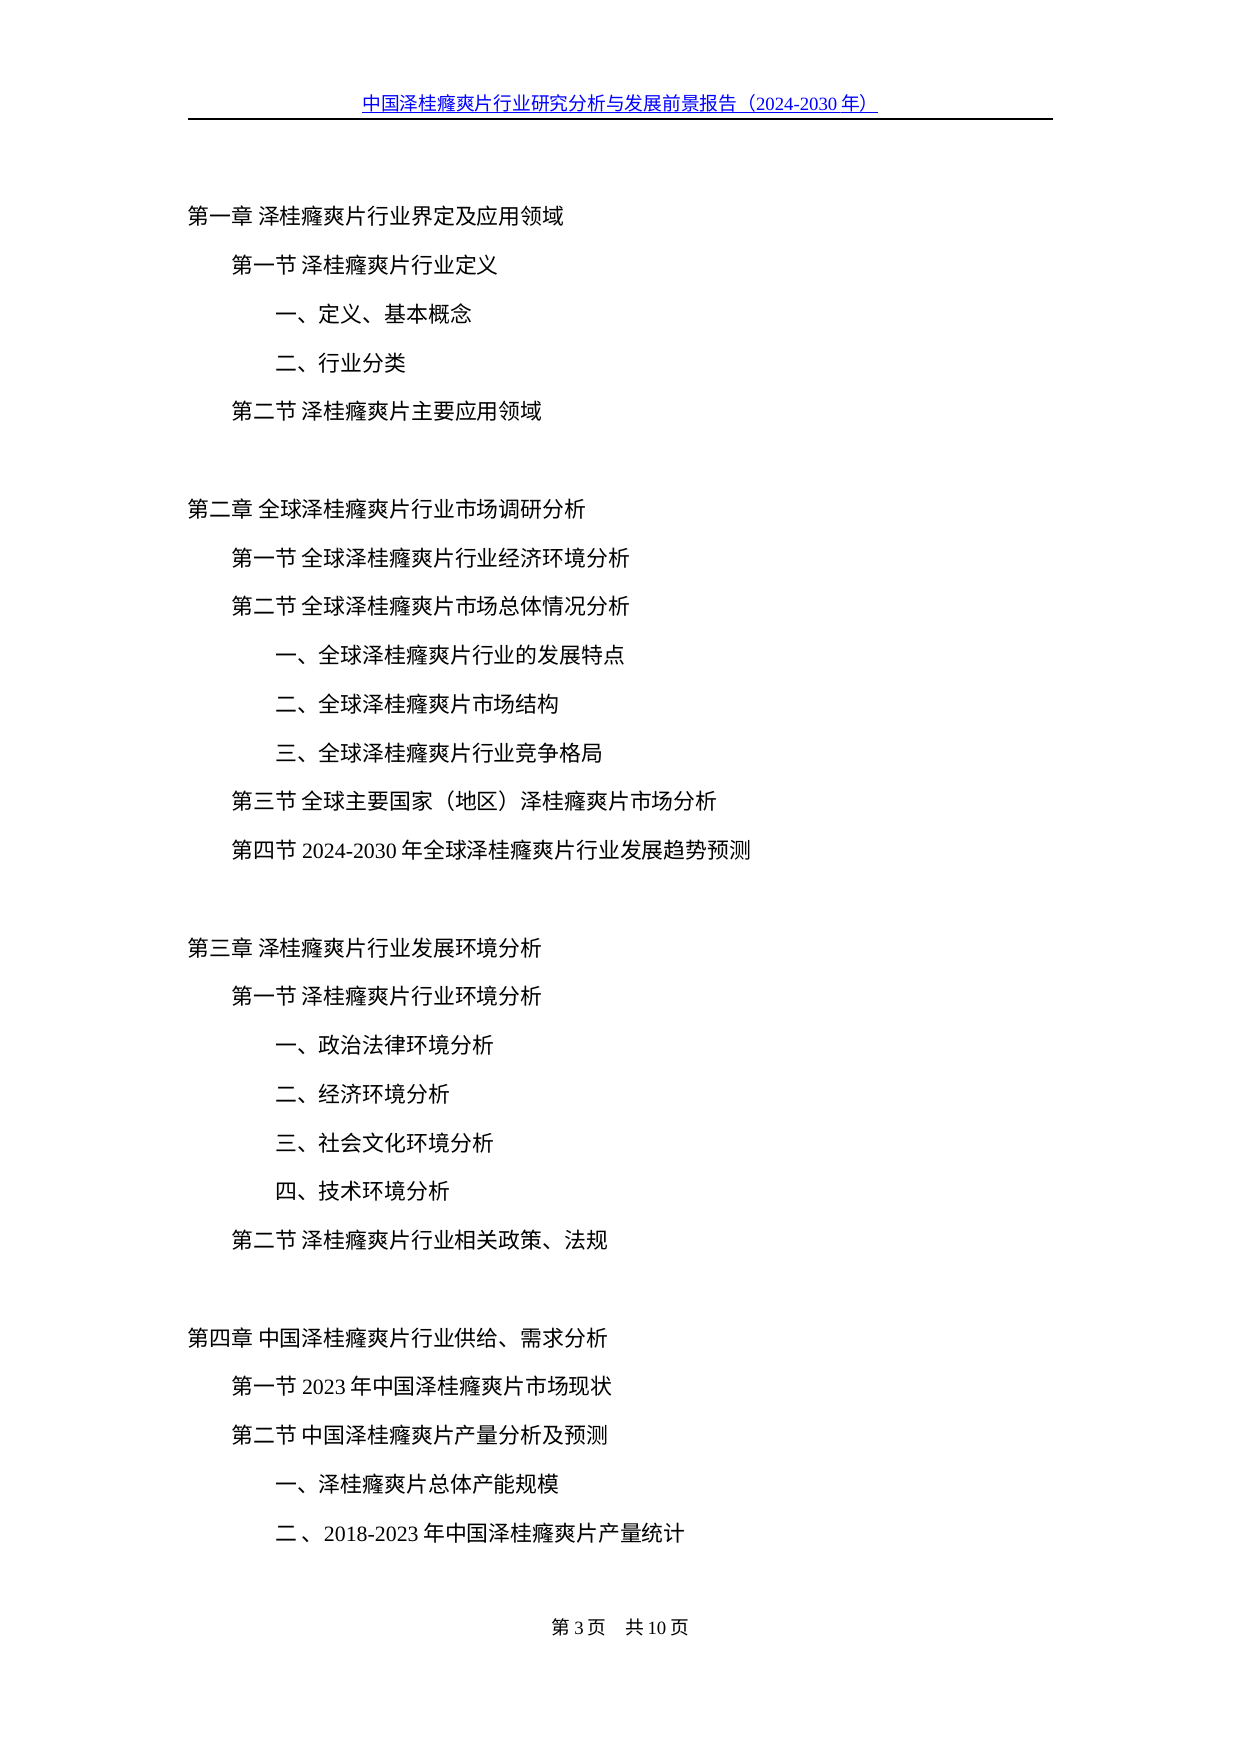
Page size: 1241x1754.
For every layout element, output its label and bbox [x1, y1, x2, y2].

text [187, 150, 1053, 1548]
